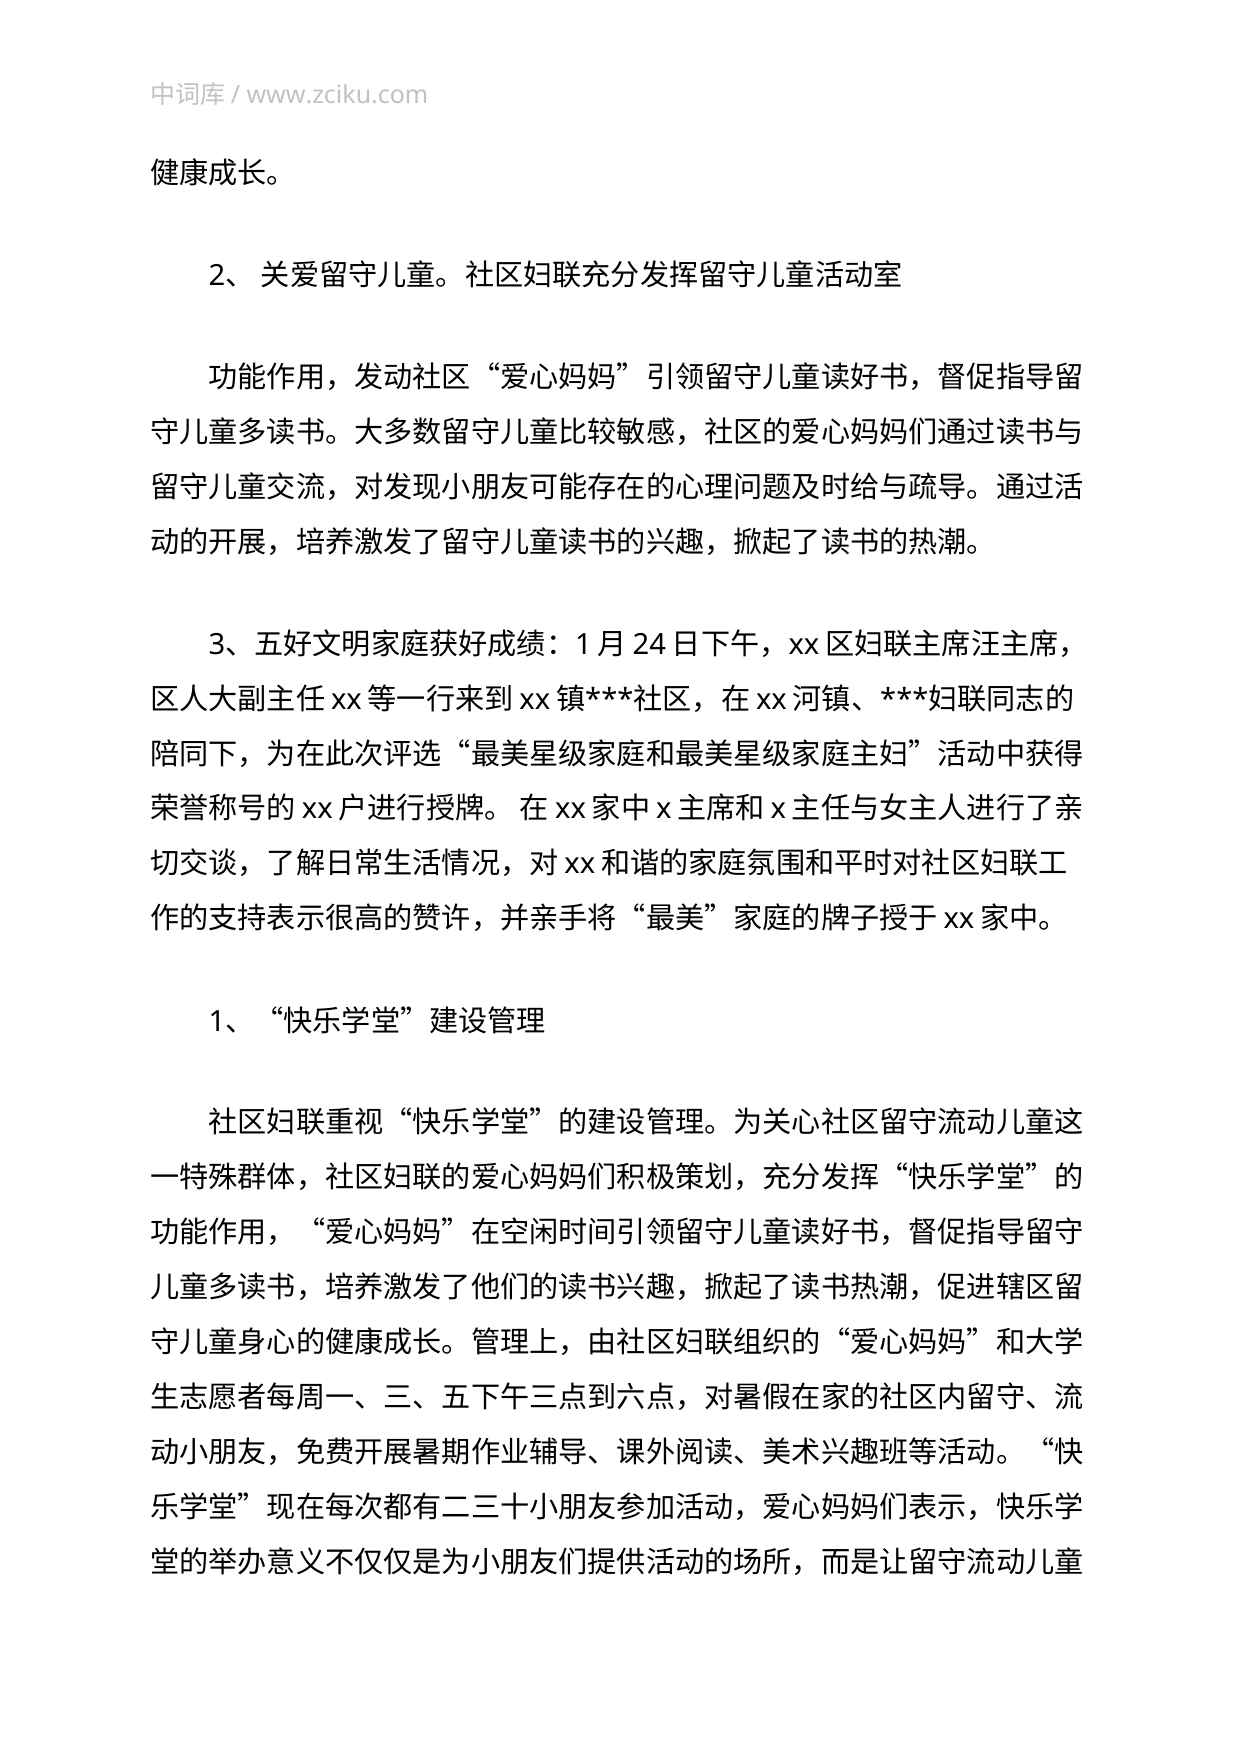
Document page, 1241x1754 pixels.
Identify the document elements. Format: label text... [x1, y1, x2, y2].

text 功能作用，发动社区“爱心妈妈”引领留守儿童读好书，督促指导留守儿童多读书。大多数留守儿童比较敏感，社区的爱心妈妈们通过读书与留守儿童交流，对发现小朋友可能存在的心理问题及时给与疏导。通过活动的开展，培养激发了留守儿童读书的兴趣，掀起了读书的热潮。 [150, 354, 1090, 561]
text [150, 150, 1090, 192]
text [150, 1099, 1090, 1581]
text 2、 关爱留守儿童。社区妇联充分发挥留守儿童活动室 [150, 252, 1090, 294]
text 1、“快乐学堂”建设管理 [150, 997, 1090, 1039]
text 3、五好文明家庭获好成绩：1月24日下午，xx区妇联主席汪主席，区人大副主任xx等一行来到xx镇***社区，在xx河镇、***妇联同志的陪同下，为在此次评选“最美星级家庭和最美星级家庭主妇”活动中获得荣誉称号的xx户进行授牌。 在xx家中x主席和x主任与女主人进行了亲切交谈，了解日常生活情况，对xx和谐的家庭氛围和平时对社区妇联工作的支持表示很高的赞许，并亲手将“最美”家庭的牌子授于xx家中。 [150, 620, 1090, 937]
